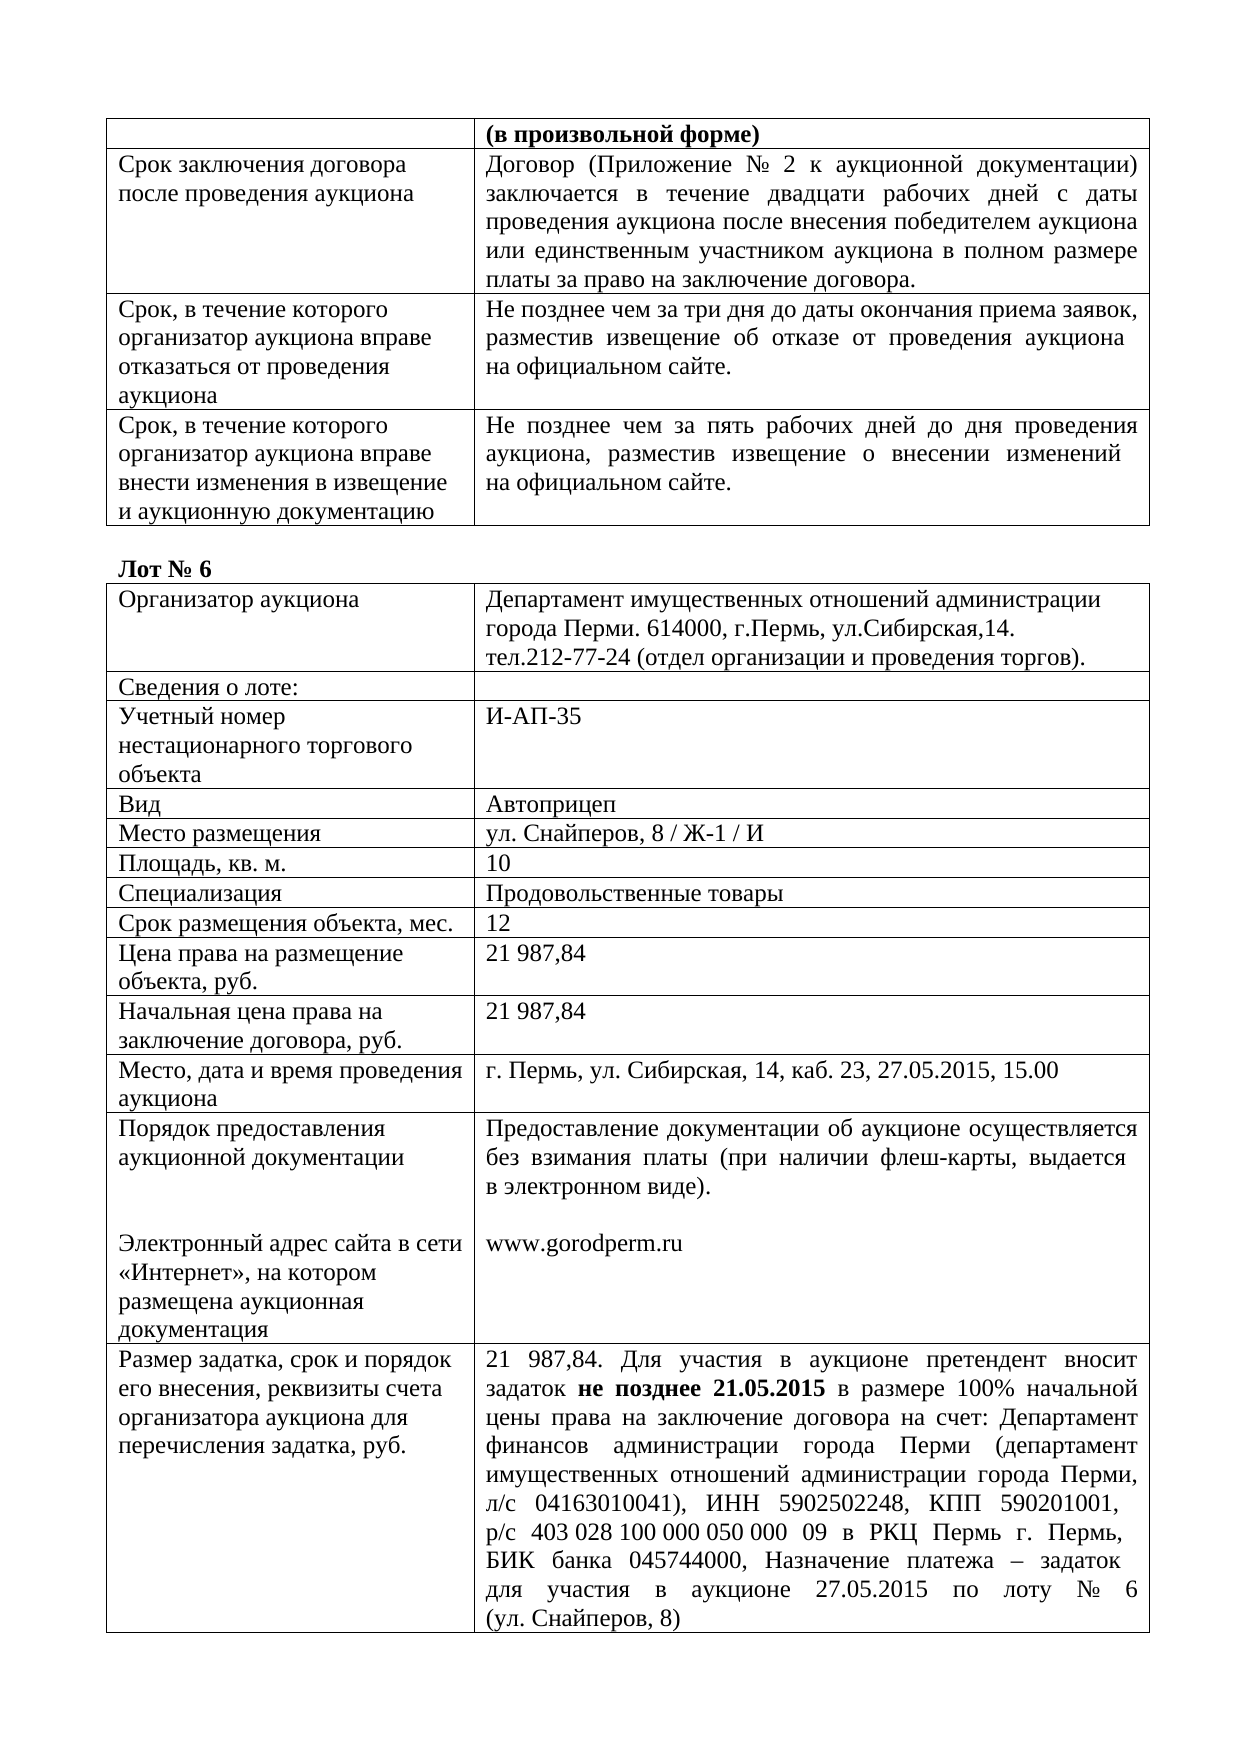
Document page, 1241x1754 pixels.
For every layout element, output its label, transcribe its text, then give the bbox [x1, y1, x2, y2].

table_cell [107, 1344, 474, 1632]
table_cell Площадь, кв. м. [107, 848, 474, 877]
table_cell ул. Снайперов, 8 / Ж-1 / И [475, 819, 1149, 847]
table_cell [475, 672, 1149, 700]
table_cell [475, 1344, 1149, 1632]
table_cell Не позднее чем за пять рабочих дней до дня проведения аукциона, разместив извещение о внесении изменений на официальном сайте. [475, 410, 1149, 525]
table_cell Срок размещения объекта, мес. [107, 908, 474, 937]
table_cell г. Пермь, ул. Сибирская, 14, каб. 23, 27.05.2015, 15.00 [475, 1055, 1149, 1112]
text Лот № 6 [118, 554, 1152, 583]
table_cell Предоставление документации об аукционе осуществляется без взимания платы (при наличии флеш-карты, выдается в электронном виде). www.gorodperm.ru [475, 1113, 1149, 1343]
table_cell 12 [475, 908, 1149, 937]
table_cell И-АП-35 [475, 701, 1149, 788]
table_cell Не позднее чем за три дня до даты окончания приема заявок, разместив извещение об отказе от проведения аукциона на официальном сайте. [475, 294, 1149, 409]
table_cell Договор (Приложение № 2 к аукционной документации) заключается в течение двадцати рабочих дней с даты проведения аукциона после внесения победителем аукциона или единственным участником аукциона в полном размере платы за право на заключение договора. [475, 149, 1149, 293]
table_cell Срок заключения договора после проведения аукциона [107, 149, 474, 293]
table_cell Автоприцеп [475, 789, 1149, 817]
table_cell Место, дата и время проведения аукциона [107, 1055, 474, 1112]
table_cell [475, 119, 1149, 148]
table_cell Продовольственные товары [475, 878, 1149, 907]
table_cell Цена права на размещение объекта, руб. [107, 938, 474, 995]
table_cell 10 [475, 848, 1149, 877]
table_cell 21 987,84 [475, 996, 1149, 1054]
table_cell Срок, в течение которого организатор аукциона вправе отказаться от проведения аукциона [107, 294, 474, 409]
table_cell Сведения о лоте: [107, 672, 474, 700]
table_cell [107, 119, 474, 148]
table_cell Срок, в течение которого организатор аукциона вправе внести изменения в извещение и аукционную документацию [107, 410, 474, 525]
table_cell Вид [107, 789, 474, 817]
table_cell Учетный номер нестационарного торгового объекта [107, 701, 474, 788]
table_cell Начальная цена права на заключение договора, руб. [107, 996, 474, 1054]
table_cell 21 987,84 [475, 938, 1149, 995]
table_cell Место размещения [107, 819, 474, 847]
table_cell Порядок предоставления аукционной документации Электронный адрес сайта в сети «Интернет», на котором размещена аукционная документация [107, 1113, 474, 1343]
table_header Организатор аукциона [107, 584, 474, 671]
table_header Департамент имущественных отношений администрации города Перми. .Пермь, ул.Сибирская,14. тел.212-77-24 (отдел организации и проведения торгов). [475, 584, 1149, 671]
table_cell Специализация [107, 878, 474, 907]
